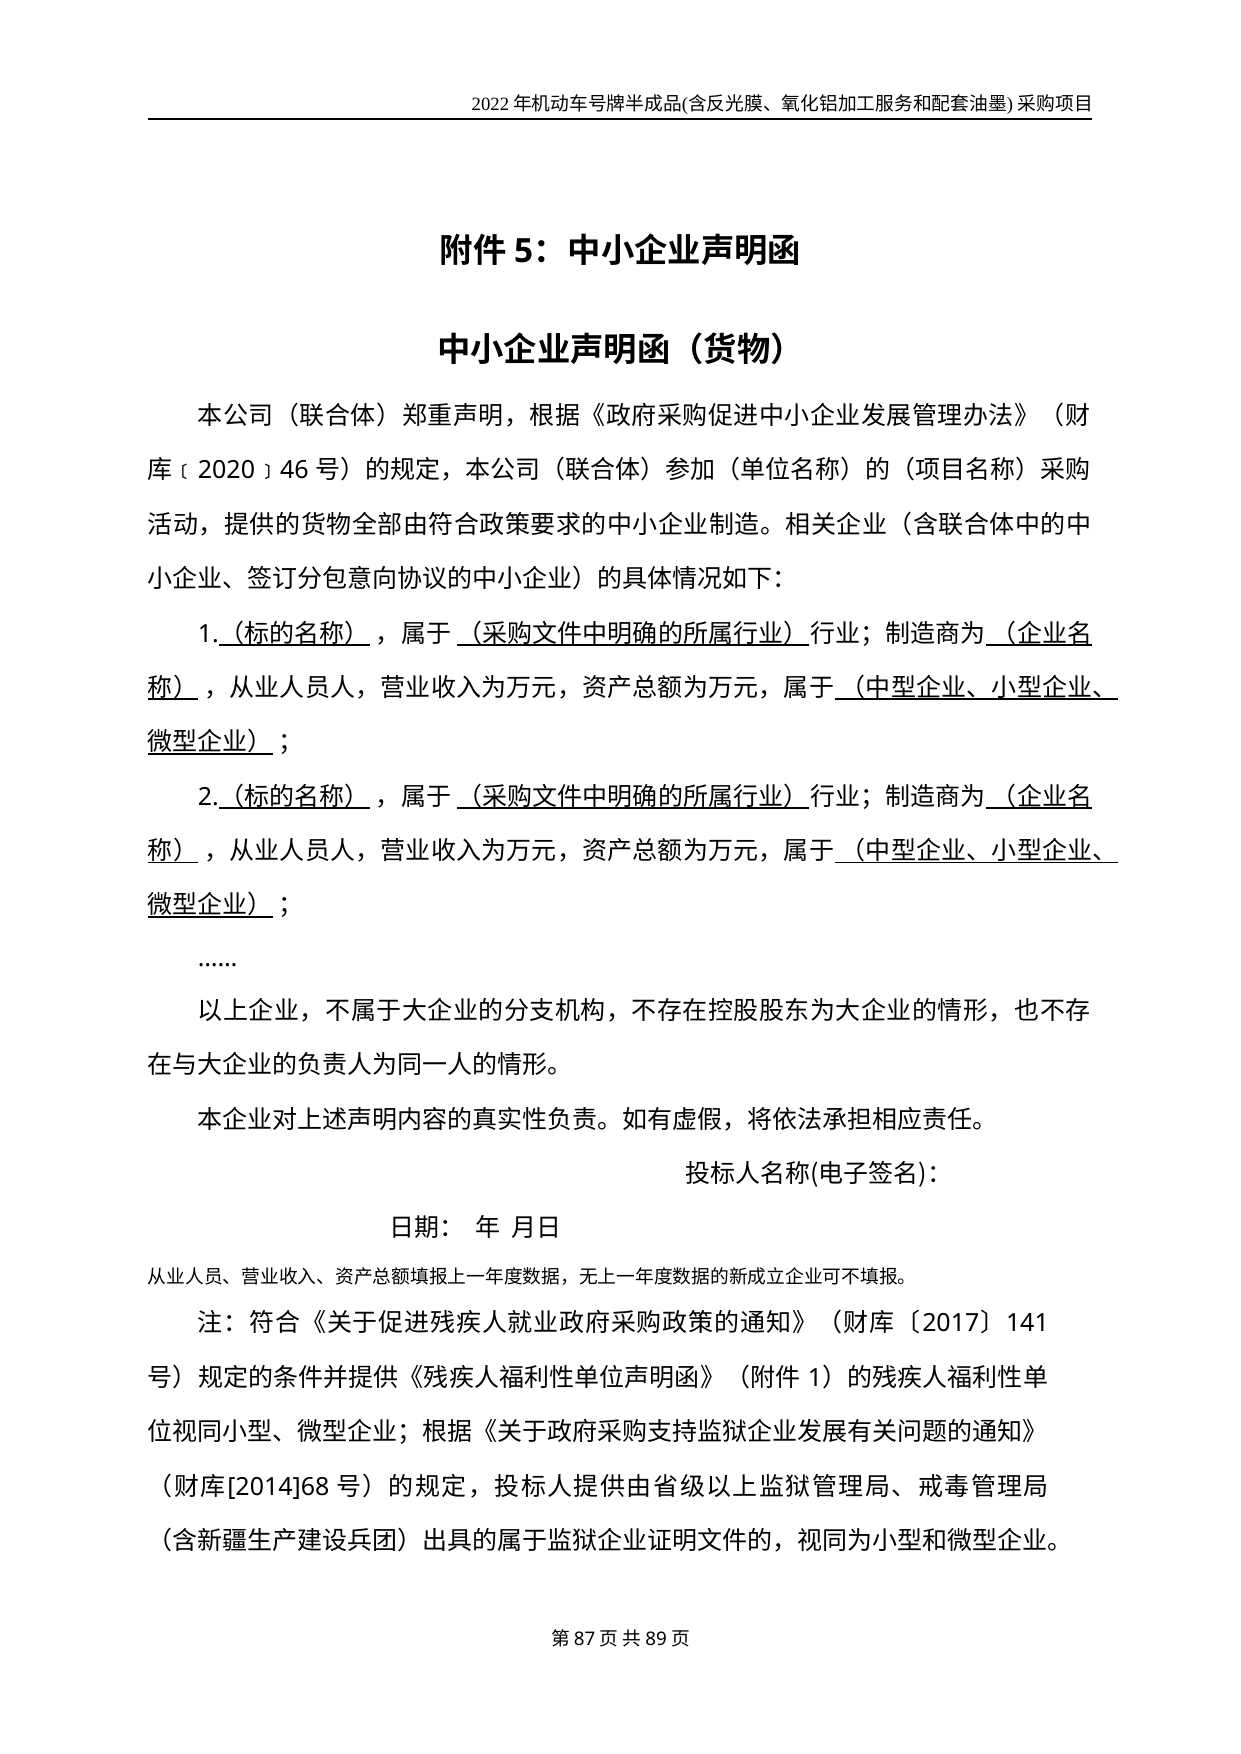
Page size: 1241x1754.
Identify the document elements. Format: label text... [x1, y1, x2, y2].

text 注：符合《关于促进残疾人就业政府采购政策的通知》（财库〔2017〕141号）规定的条件并提供《残疾人福利性单位声明函》（附件1）的残疾人福利性单位视同小型、微型企业；根据《关于政府采购支持监狱企业发展有关问题的通知》（财库[2014]68号）的规定，投标人提供由省级以上监狱管理局、戒毒管理局（含新疆生产建设兵团）出具的属于监狱企业证明文件的，视同为小型和微型企业。 [148, 1303, 1049, 1557]
text 从业人员、营业收入、资产总额填报上一年度数据，无上一年度数据的新成立企业可不填报。 [148, 1262, 1092, 1289]
text 投标人名称(电子签名)： [148, 1153, 1092, 1190]
text 本公司（联合体）郑重声明，根据《政府采购促进中小企业发展管理办法》（财库﹝2020﹞46 号）的规定，本公司（联合体）参加（单位名称）的（项目名称）采购活动，提供的货物全部由符合政策要求的中小企业制造。相关企业（含联合体中的中小企业、签订分包意向协议的中小企业）的具体情况如下： [148, 396, 1092, 595]
text 附件5：中小企业声明函 [148, 224, 1092, 272]
text 2.（标的名称） ，属于 （采购文件中明确的所属行业）行业；制造商为 （企业名称） ，从业人员人，营业收入为万元，资产总额为万元，属于 （中型企业、小型企业、微型企业） ； [148, 776, 1092, 921]
text 以上企业，不属于大企业的分支机构，不存在控股股东为大企业的情形，也不存在与大企业的负责人为同一人的情形。 [148, 990, 1092, 1081]
text …… [148, 939, 1092, 973]
text 1.（标的名称） ，属于 （采购文件中明确的所属行业）行业；制造商为 （企业名称） ，从业人员人，营业收入为万元，资产总额为万元，属于 （中型企业、小型企业、微型企业） ； [148, 613, 1092, 758]
text 本企业对上述声明内容的真实性负责。如有虚假，将依法承担相应责任。 [148, 1099, 1092, 1135]
text 中小企业声明函（货物） [148, 323, 1092, 371]
text 日期： 年 月日 [148, 1208, 1092, 1244]
